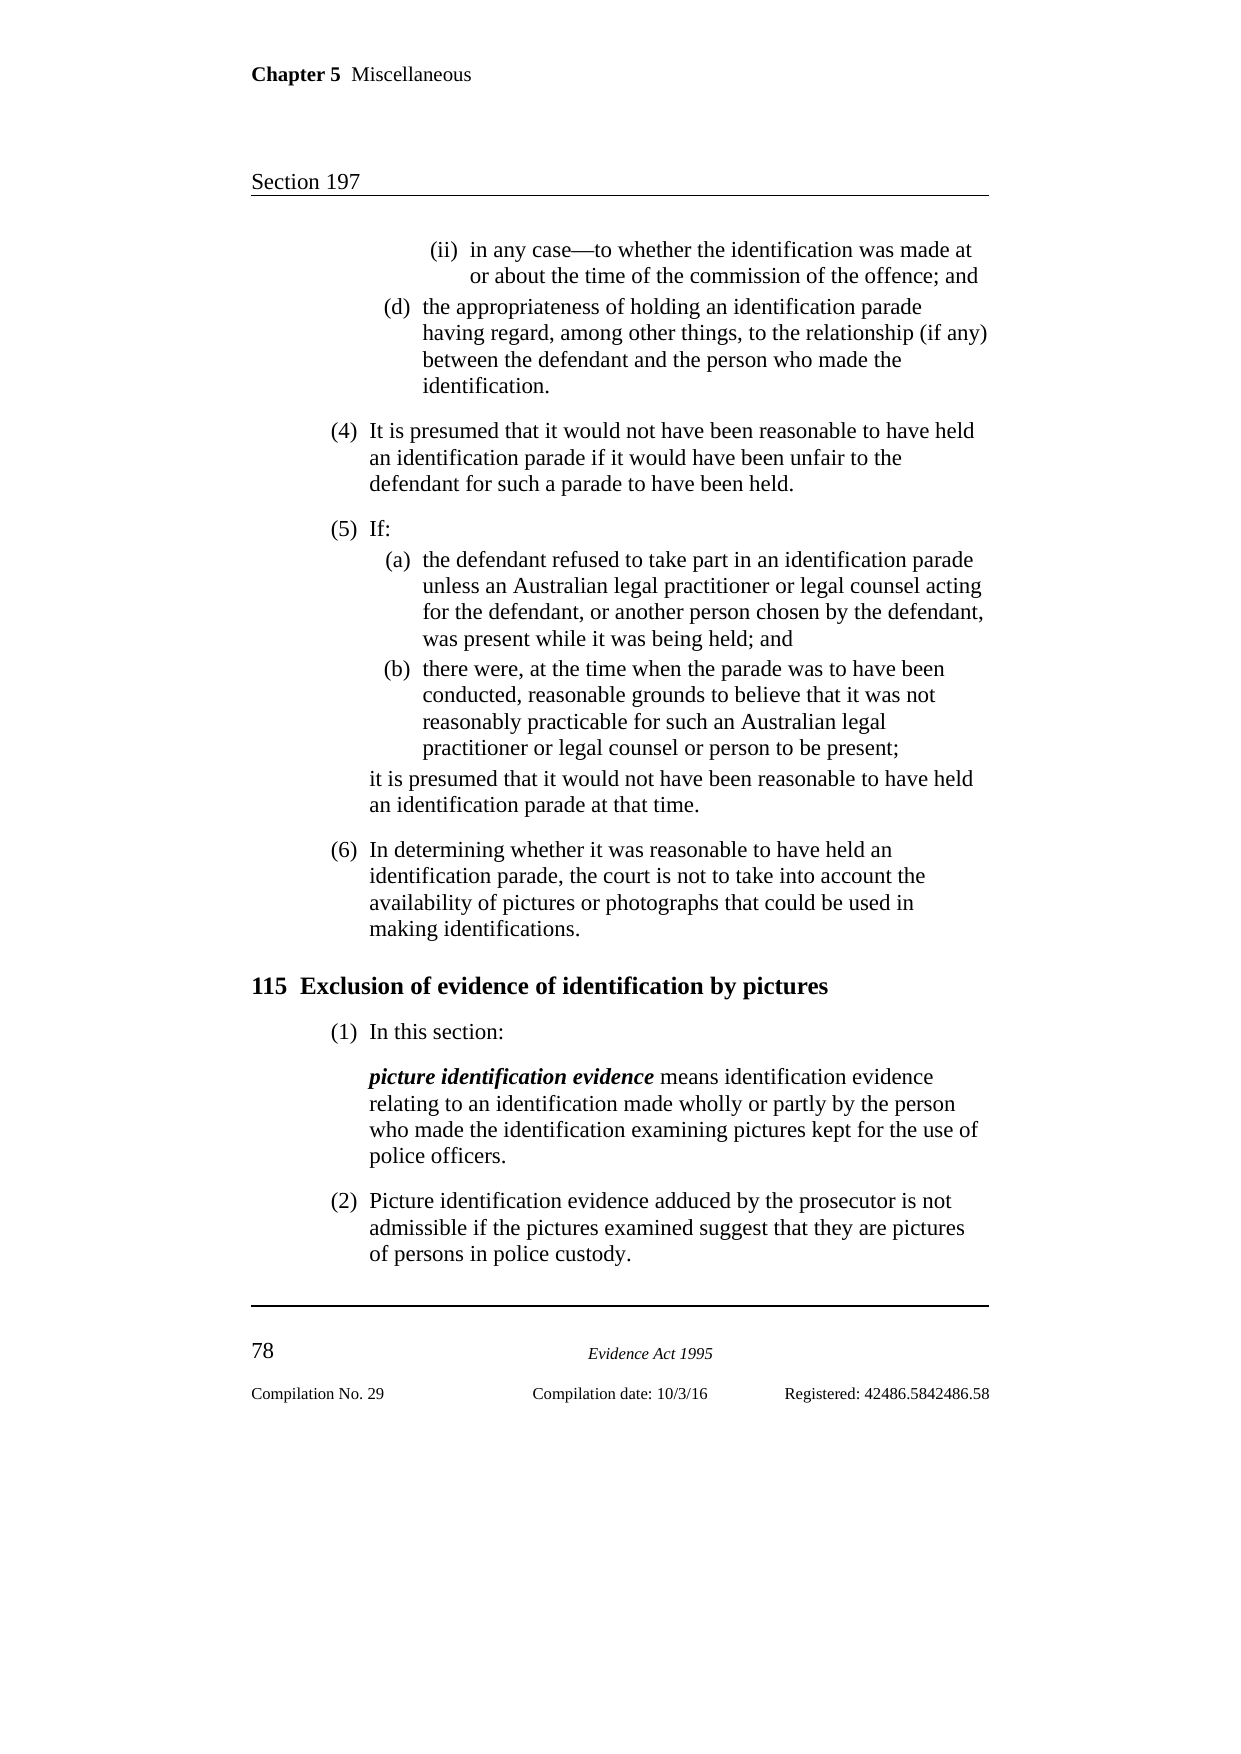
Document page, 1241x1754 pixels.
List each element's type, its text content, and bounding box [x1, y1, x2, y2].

text (6) In determining whether it was reasonable to have held an identification parade, the court is not to take into account the availability of pictures or photographs that could be used in making identifications. [251, 836, 989, 942]
text (d) the appropriateness of holding an identification parade having regard, among other things, to the relationship (if any) between the defendant and the person who made the identification. [251, 293, 989, 398]
text (b) there were, at the time when the parade was to have been conducted, reasonable grounds to believe that it was not reasonably practicable for such an Australian legal practitioner or legal counsel or person to be present; [251, 655, 989, 761]
text it is presumed that it would not have been reasonable to have held an identification parade at that time. [369, 765, 989, 817]
text (5) If: [251, 515, 989, 541]
text (ii) in any case—to whether the identification was made at or about the time of the commission of the offence; and [251, 236, 989, 289]
text (a) the defendant refused to take part in an identification parade unless an Australian legal practitioner or legal counsel acting for the defendant, or another person chosen by the defendant, was present while it was being held; and [251, 546, 989, 651]
text (4) It is presumed that it would not have been reasonable to have held an identification parade if it would have been unfair to the defendant for such a parade to have been held. [251, 417, 989, 496]
text (1) In this section: [251, 1018, 989, 1045]
text picture identification evidence means identification evidence relating to an identification made wholly or partly by the person who made the identification examining pictures kept for the use of police officers. [369, 1063, 989, 1169]
text (2) Picture identification evidence adduced by the prosecutor is not admissible if the pictures examined suggest that they are pictures of persons in police custody. [251, 1188, 989, 1267]
text 115 Exclusion of evidence of identification by pictures [251, 971, 989, 999]
